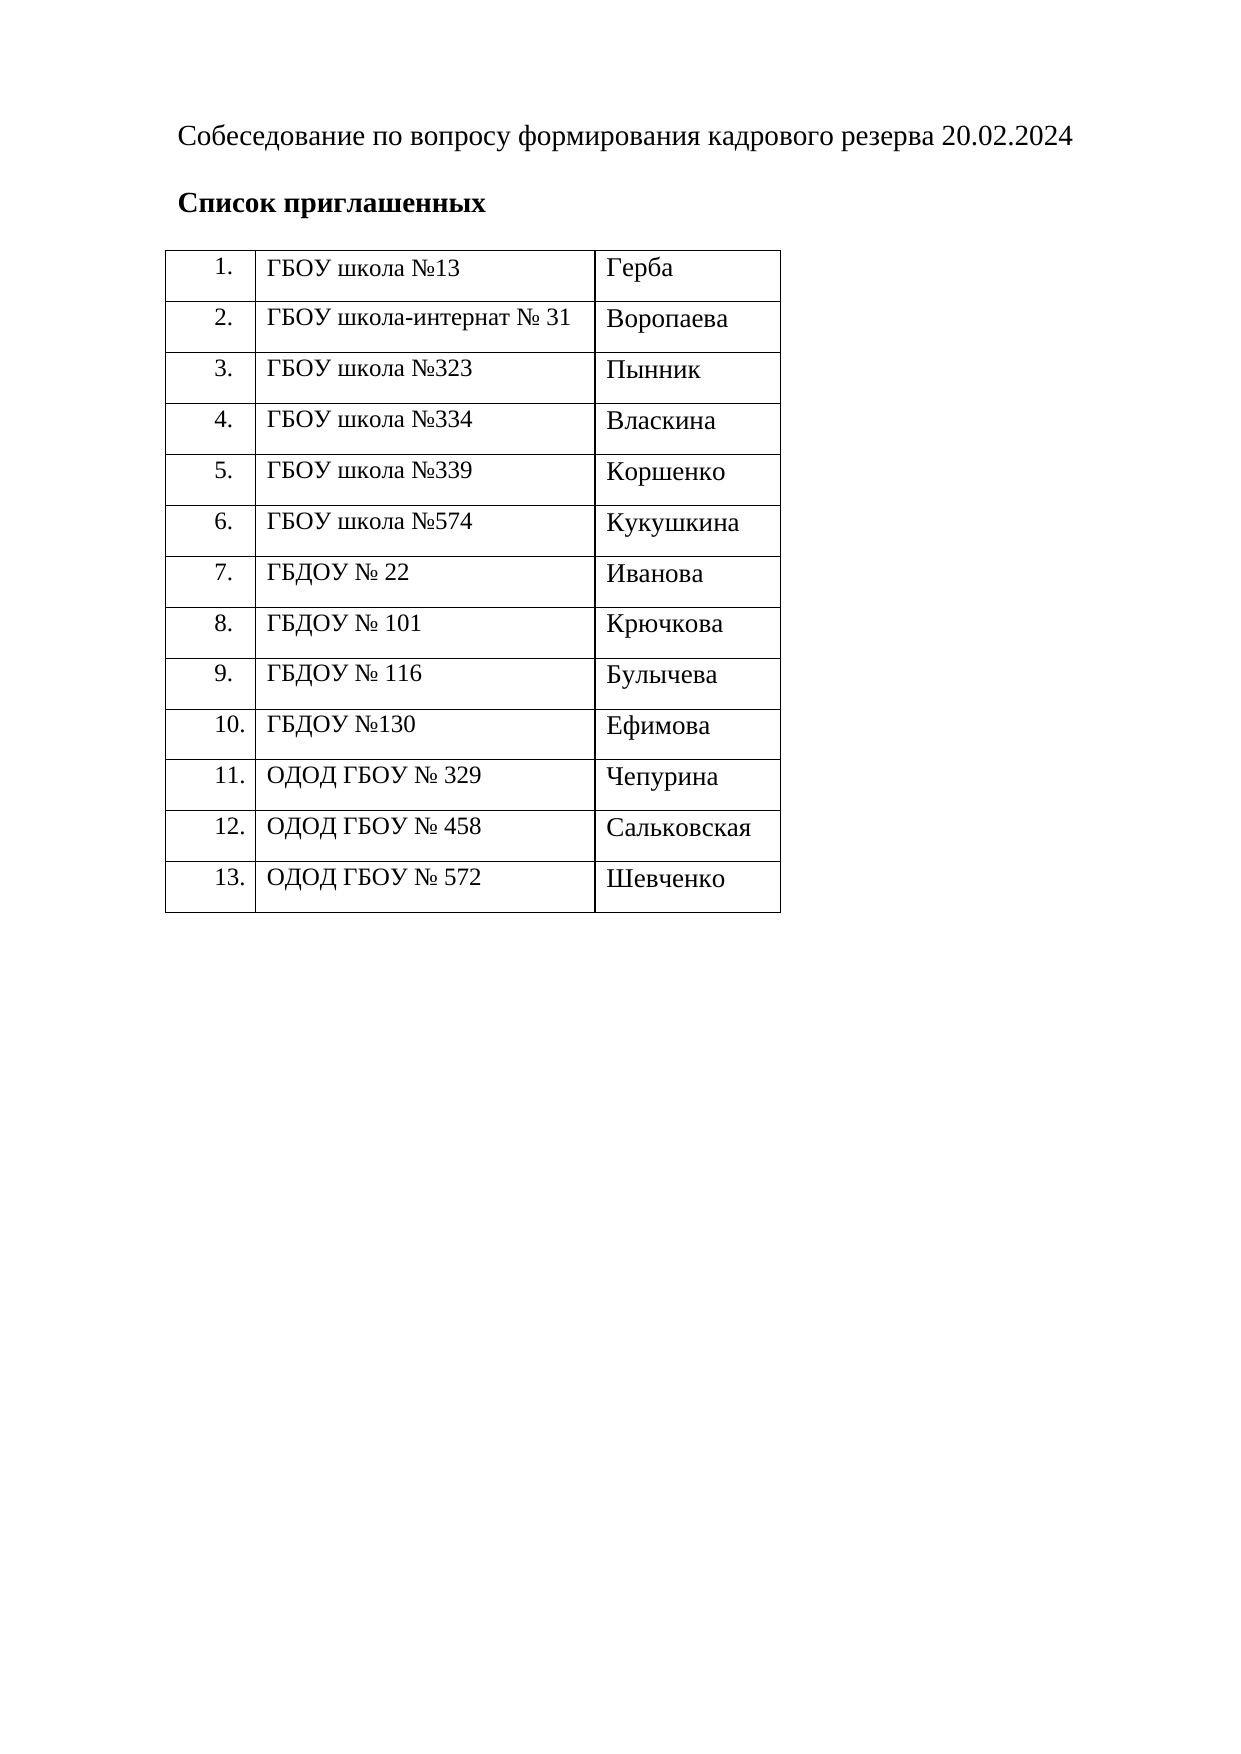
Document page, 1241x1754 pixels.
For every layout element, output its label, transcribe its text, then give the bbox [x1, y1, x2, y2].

table_cell Шевченко [596, 862, 780, 912]
table_cell Пынник [596, 353, 780, 403]
table_cell [166, 710, 255, 759]
table_cell [166, 862, 255, 912]
table_cell ГБОУ школа №574 [256, 506, 594, 556]
table_cell ГБОУ школа №334 [256, 404, 594, 454]
table_cell [166, 506, 255, 556]
table_cell Чепурина [596, 760, 780, 810]
text Список приглашенных [177, 185, 1152, 219]
table_header ГБОУ школа №13 [256, 251, 594, 301]
table_cell ГБДОУ № 101 [256, 608, 594, 657]
table_cell [166, 404, 255, 454]
table_cell Булычева [596, 659, 780, 708]
table_cell ОДОД ГБОУ № 572 [256, 862, 594, 912]
table_cell ГБОУ школа-интернат № 31 [256, 302, 594, 352]
text Собеседование по вопросу формирования кадрового резерва 20.02.2024 [177, 118, 1152, 152]
table_header [166, 251, 255, 301]
table_cell [166, 455, 255, 505]
table_cell Ефимова [596, 710, 780, 759]
table_cell ГБДОУ №130 [256, 710, 594, 759]
table_cell Власкина [596, 404, 780, 454]
table_cell ОДОД ГБОУ № 329 [256, 760, 594, 810]
table_cell Крючкова [596, 608, 780, 657]
table_cell Кукушкина [596, 506, 780, 556]
table_cell Иванова [596, 557, 780, 607]
table_cell [166, 353, 255, 403]
table_cell [166, 302, 255, 352]
table_cell [166, 557, 255, 607]
table_cell ГБДОУ № 22 [256, 557, 594, 607]
table_cell Воропаева [596, 302, 780, 352]
table_cell ГБОУ школа №339 [256, 455, 594, 505]
table_cell [166, 760, 255, 810]
table_cell Коршенко [596, 455, 780, 505]
table_cell [166, 608, 255, 657]
table_cell ГБОУ школа №323 [256, 353, 594, 403]
table_cell Сальковская [596, 811, 780, 861]
table_cell [166, 659, 255, 708]
table_header Герба [596, 251, 780, 301]
table_cell ГБДОУ № 116 [256, 659, 594, 708]
table_cell ОДОД ГБОУ № 458 [256, 811, 594, 861]
table_cell [166, 811, 255, 861]
